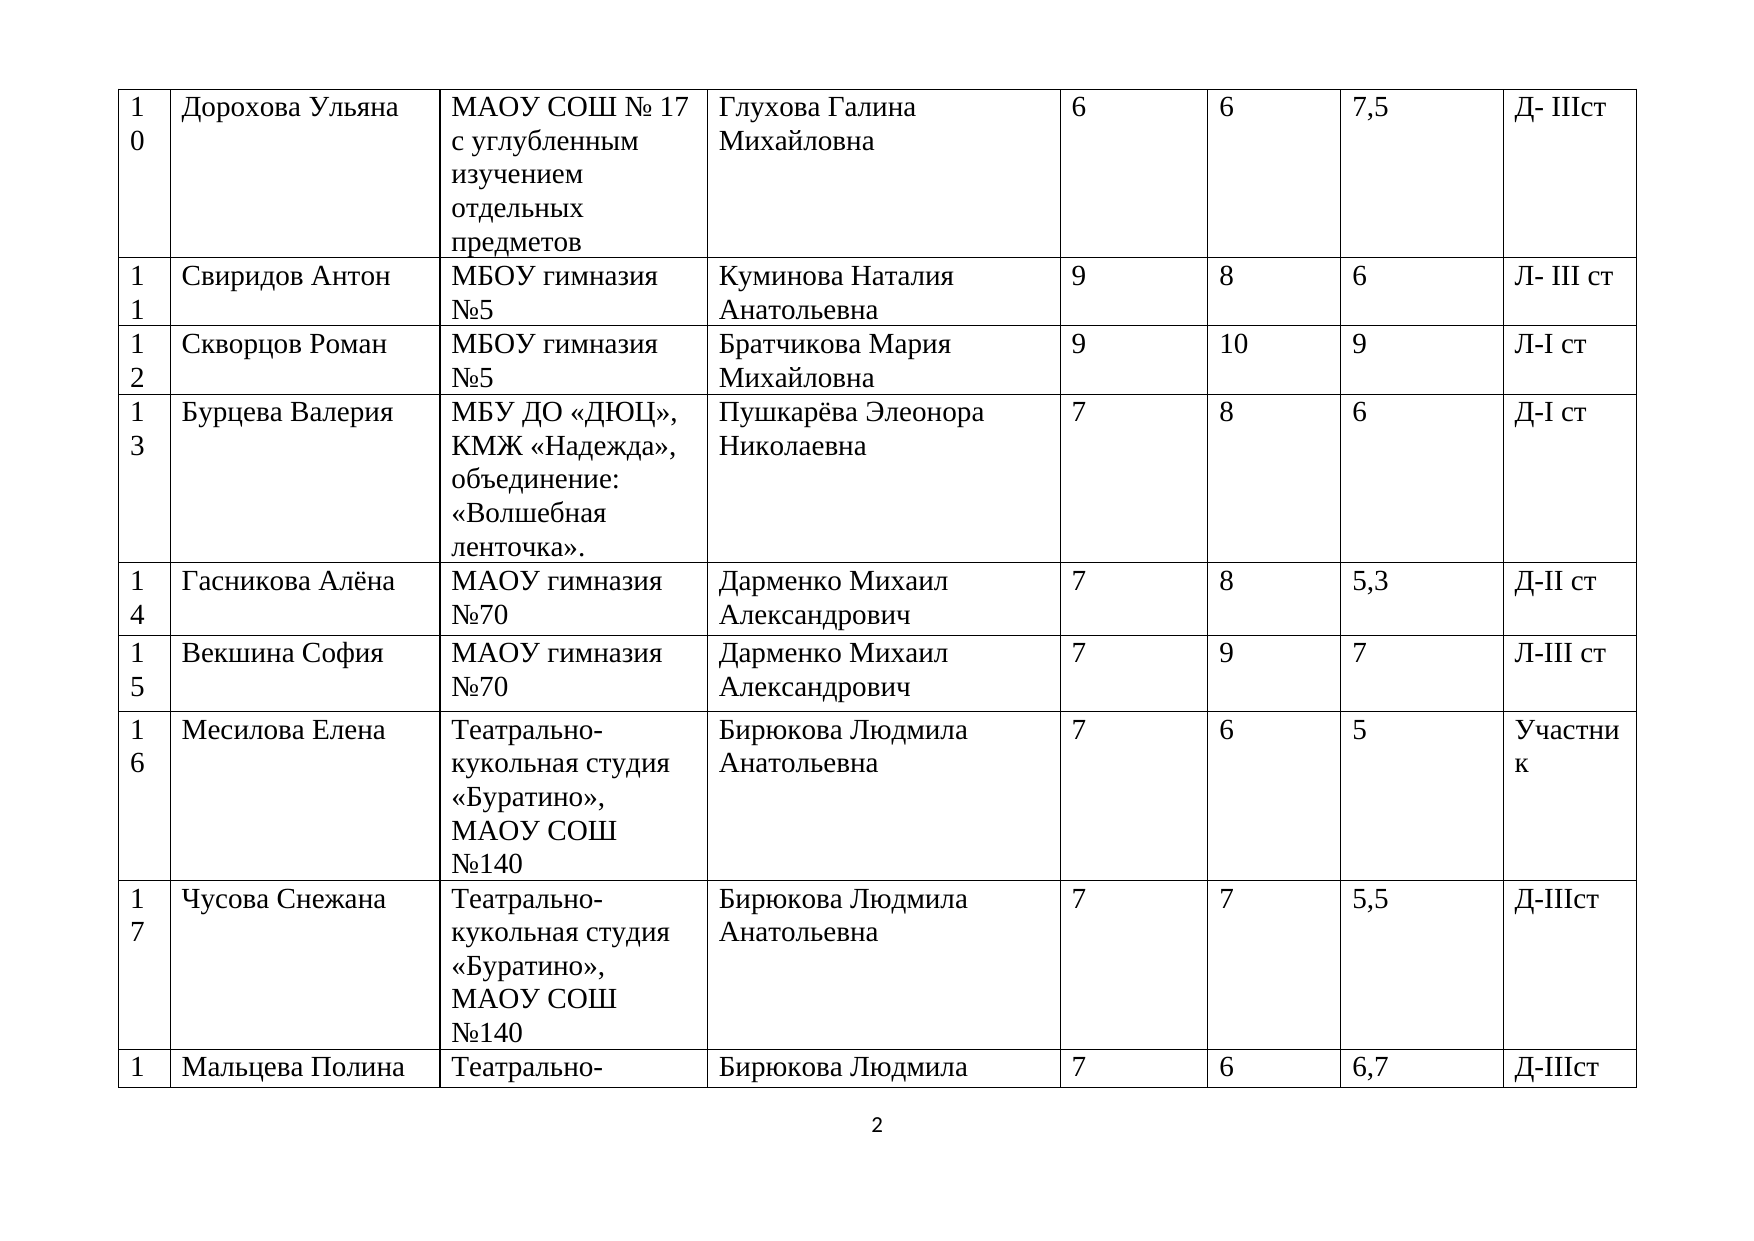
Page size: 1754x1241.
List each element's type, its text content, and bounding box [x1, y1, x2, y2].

table_cell Дарменко Михаил Александрович [708, 636, 1060, 711]
table_cell 6 [1208, 1050, 1340, 1087]
table_cell Д- IIIст [1504, 90, 1636, 257]
table_cell 7 [1061, 636, 1207, 711]
table_cell 13 [119, 395, 170, 562]
table_cell МАОУ СОШ № 17 с углубленным изучением отдельных предметов [441, 90, 707, 257]
table_cell Дорохова Ульяна [171, 90, 439, 257]
table_cell Бирюкова Людмила Анатольевна [708, 712, 1060, 880]
table_cell 6 [1061, 90, 1207, 257]
table_cell 6 [1341, 258, 1503, 325]
table_cell 16 [119, 712, 170, 880]
table_cell 14 [119, 563, 170, 634]
table_cell 7 [1061, 395, 1207, 562]
table_cell Пушкарёва Элеонора Николаевна [708, 395, 1060, 562]
table_cell 5,5 [1341, 881, 1503, 1048]
table_cell 7 [1061, 563, 1207, 634]
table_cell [441, 1050, 707, 1087]
table_cell Братчикова Мария Михайловна [708, 326, 1060, 393]
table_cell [441, 881, 707, 1048]
table_cell Л-I ст [1504, 326, 1636, 393]
table_cell 11 [119, 258, 170, 325]
table_cell 7 [1061, 881, 1207, 1048]
table_cell Участник [1504, 712, 1636, 880]
table_cell Дарменко Михаил Александрович [708, 563, 1060, 634]
table_cell 8 [1208, 563, 1340, 634]
table_cell МАОУ гимназия №70 [441, 563, 707, 634]
table_cell 7 [1061, 712, 1207, 880]
table_cell 6 [1341, 395, 1503, 562]
table_cell Д-II ст [1504, 563, 1636, 634]
table_cell Мальцева Полина [171, 1050, 439, 1087]
table_cell Л-III ст [1504, 636, 1636, 711]
table_cell 6,7 [1341, 1050, 1503, 1087]
table_cell 9 [1061, 258, 1207, 325]
table_cell 8 [1208, 395, 1340, 562]
table_cell 8 [1208, 258, 1340, 325]
table_cell МБОУ гимназия №5 [441, 326, 707, 393]
table_cell 5 [1341, 712, 1503, 880]
table_cell 7 [1061, 1050, 1207, 1087]
table_cell 5,3 [1341, 563, 1503, 634]
table_cell 10 [1208, 326, 1340, 393]
table_cell 15 [119, 636, 170, 711]
table_cell Гасникова Алёна [171, 563, 439, 634]
table_cell Л- III ст [1504, 258, 1636, 325]
table_cell Свиридов Антон [171, 258, 439, 325]
table_cell Д-I ст [1504, 395, 1636, 562]
table_cell 9 [1061, 326, 1207, 393]
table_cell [708, 1050, 1060, 1087]
table_cell Театрально-кукольная студия «Буратино», МАОУ СОШ №140 [441, 712, 707, 880]
table_cell 18 [119, 1050, 170, 1087]
table_cell 6 [1208, 90, 1340, 257]
table_cell 10 [119, 90, 170, 257]
table_cell 9 [1208, 636, 1340, 711]
table_cell Чусова Снежана [171, 881, 439, 1048]
table_cell МБУ ДО «ДЮЦ», КМЖ «Надежда», объединение: «Волшебная ленточка». [441, 395, 707, 562]
table_cell 7 [1208, 881, 1340, 1048]
table_cell Месилова Елена [171, 712, 439, 880]
table_cell Д-IIIcт [1504, 1050, 1636, 1087]
table_cell Куминова Наталия Анатольевна [708, 258, 1060, 325]
table_cell 9 [1341, 326, 1503, 393]
table_cell 7,5 [1341, 90, 1503, 257]
table_cell 17 [119, 881, 170, 1048]
table_cell Бурцева Валерия [171, 395, 439, 562]
table_cell 7 [1341, 636, 1503, 711]
table_cell Скворцов Роман [171, 326, 439, 393]
table_cell Векшина София [171, 636, 439, 711]
table_cell Бирюкова Людмила Анатольевна [708, 881, 1060, 1048]
table_cell 12 [119, 326, 170, 393]
table_cell Глухова Галина Михайловна [708, 90, 1060, 257]
table_cell Д-IIIст [1504, 881, 1636, 1048]
table_cell МАОУ гимназия №70 [441, 636, 707, 711]
table_cell МБОУ гимназия №5 [441, 258, 707, 325]
table_cell 6 [1208, 712, 1340, 880]
